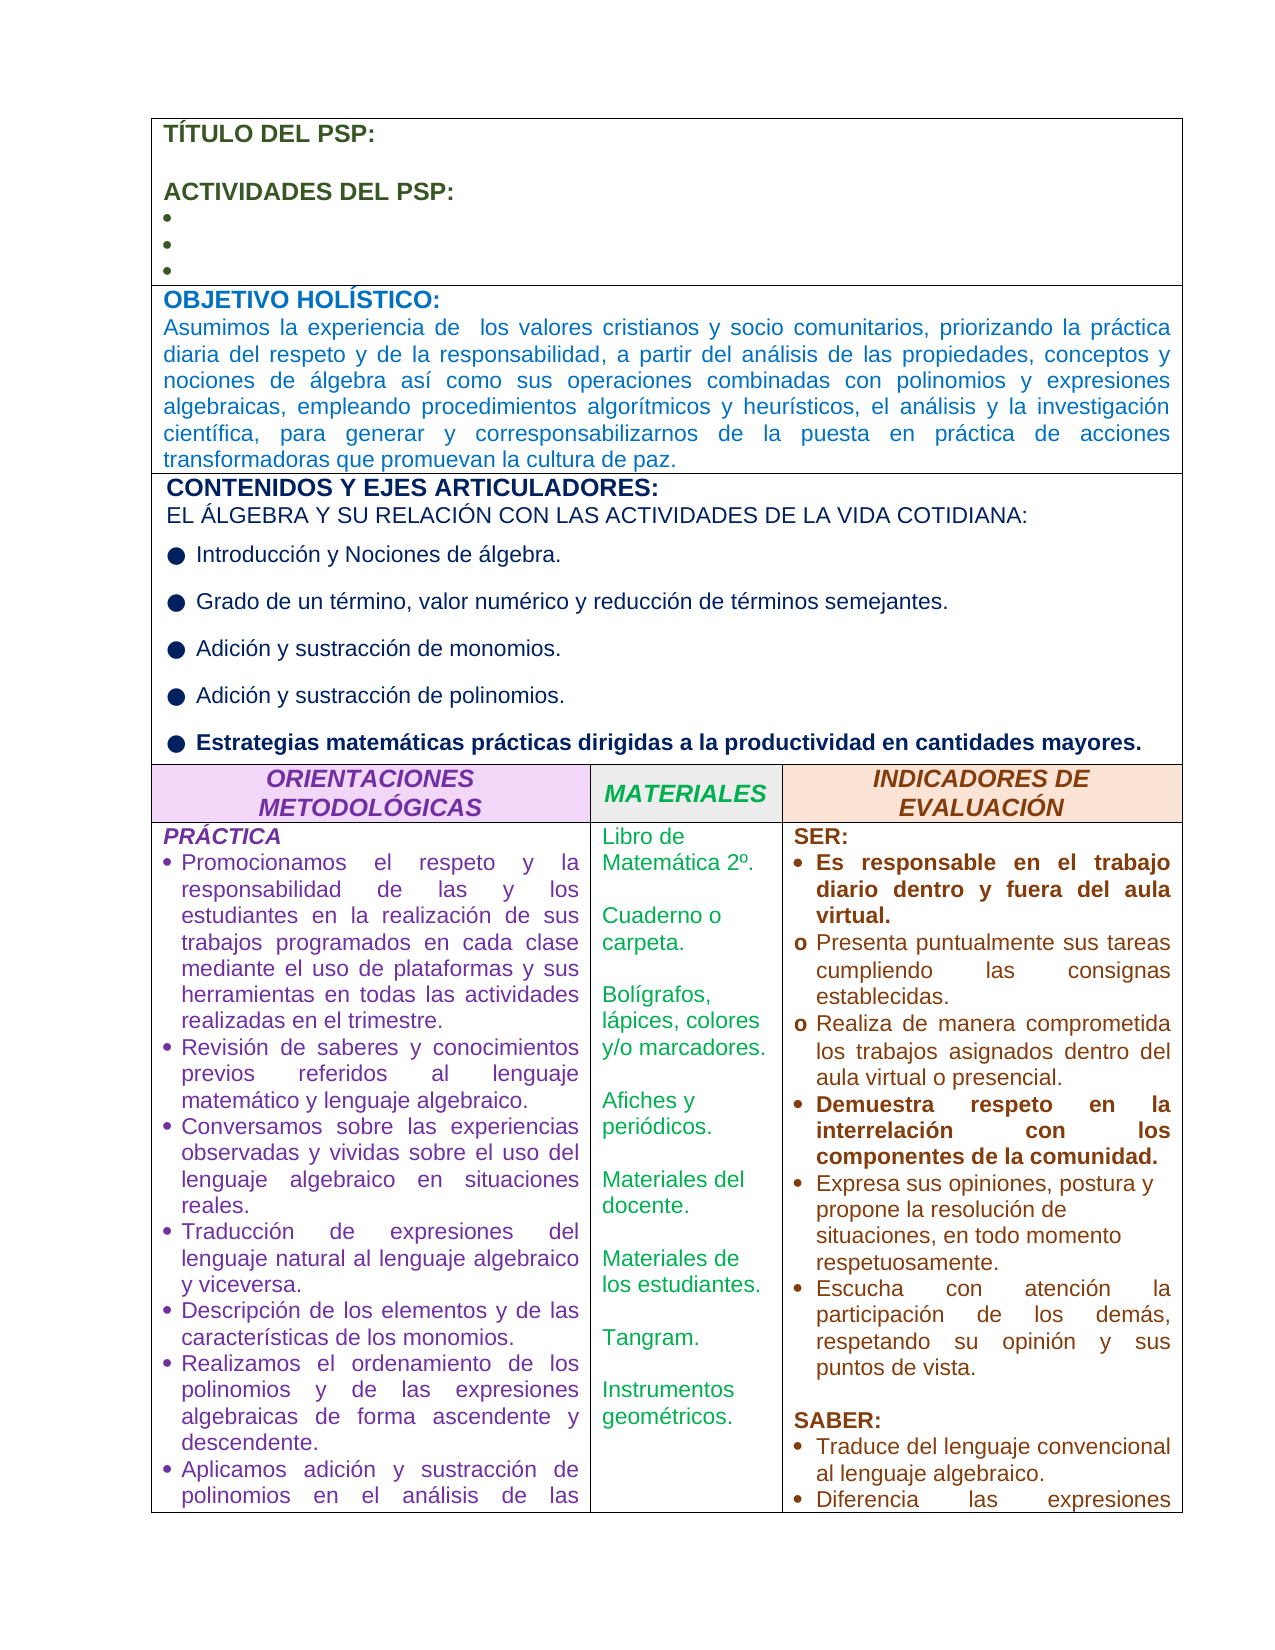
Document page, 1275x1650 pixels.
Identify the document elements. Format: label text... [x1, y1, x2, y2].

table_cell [152, 823, 590, 1512]
table_cell CONTENIDOS Y EJES ARTICULADORES: EL ÁLGEBRA Y SU RELACIÓN CON LAS ACTIVIDADES DE LA VIDA COTIDIANA: Introducción y Nociones de álgebra. Grado de un término, valor numérico y reducción de términos semejantes. Adición y sustracción de monomios. Adición y sustracción de polinomios. Estrategias matemáticas prácticas dirigidas a la productividad en cantidades mayores. [152, 474, 1182, 763]
table_cell INDICADORES DE EVALUACIÓN [783, 765, 1182, 822]
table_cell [783, 823, 1182, 1512]
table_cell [591, 823, 782, 1512]
table_cell ORIENTACIONES METODOLÓGICAS [152, 765, 590, 822]
table_header TÍTULO DEL PSP: ACTIVIDADES DEL PSP: [152, 119, 1182, 284]
table_cell MATERIALES [591, 765, 782, 822]
table_cell OBJETIVO HOLÍSTICO: Asumimos la experiencia de los valores cristianos y socio comunitarios, priorizando la práctica diaria del respeto y de la responsabilidad, a partir del análisis de las propiedades, conceptos y nociones de álgebra así como sus operaciones combinadas con polinomios y expresiones algebraicas, empleando procedimientos algorítmicos y heurísticos, el análisis y la investigación científica, para generar y corresponsabilizarnos de la puesta en práctica de acciones transformadoras que promuevan la cultura de paz. [152, 286, 1182, 472]
